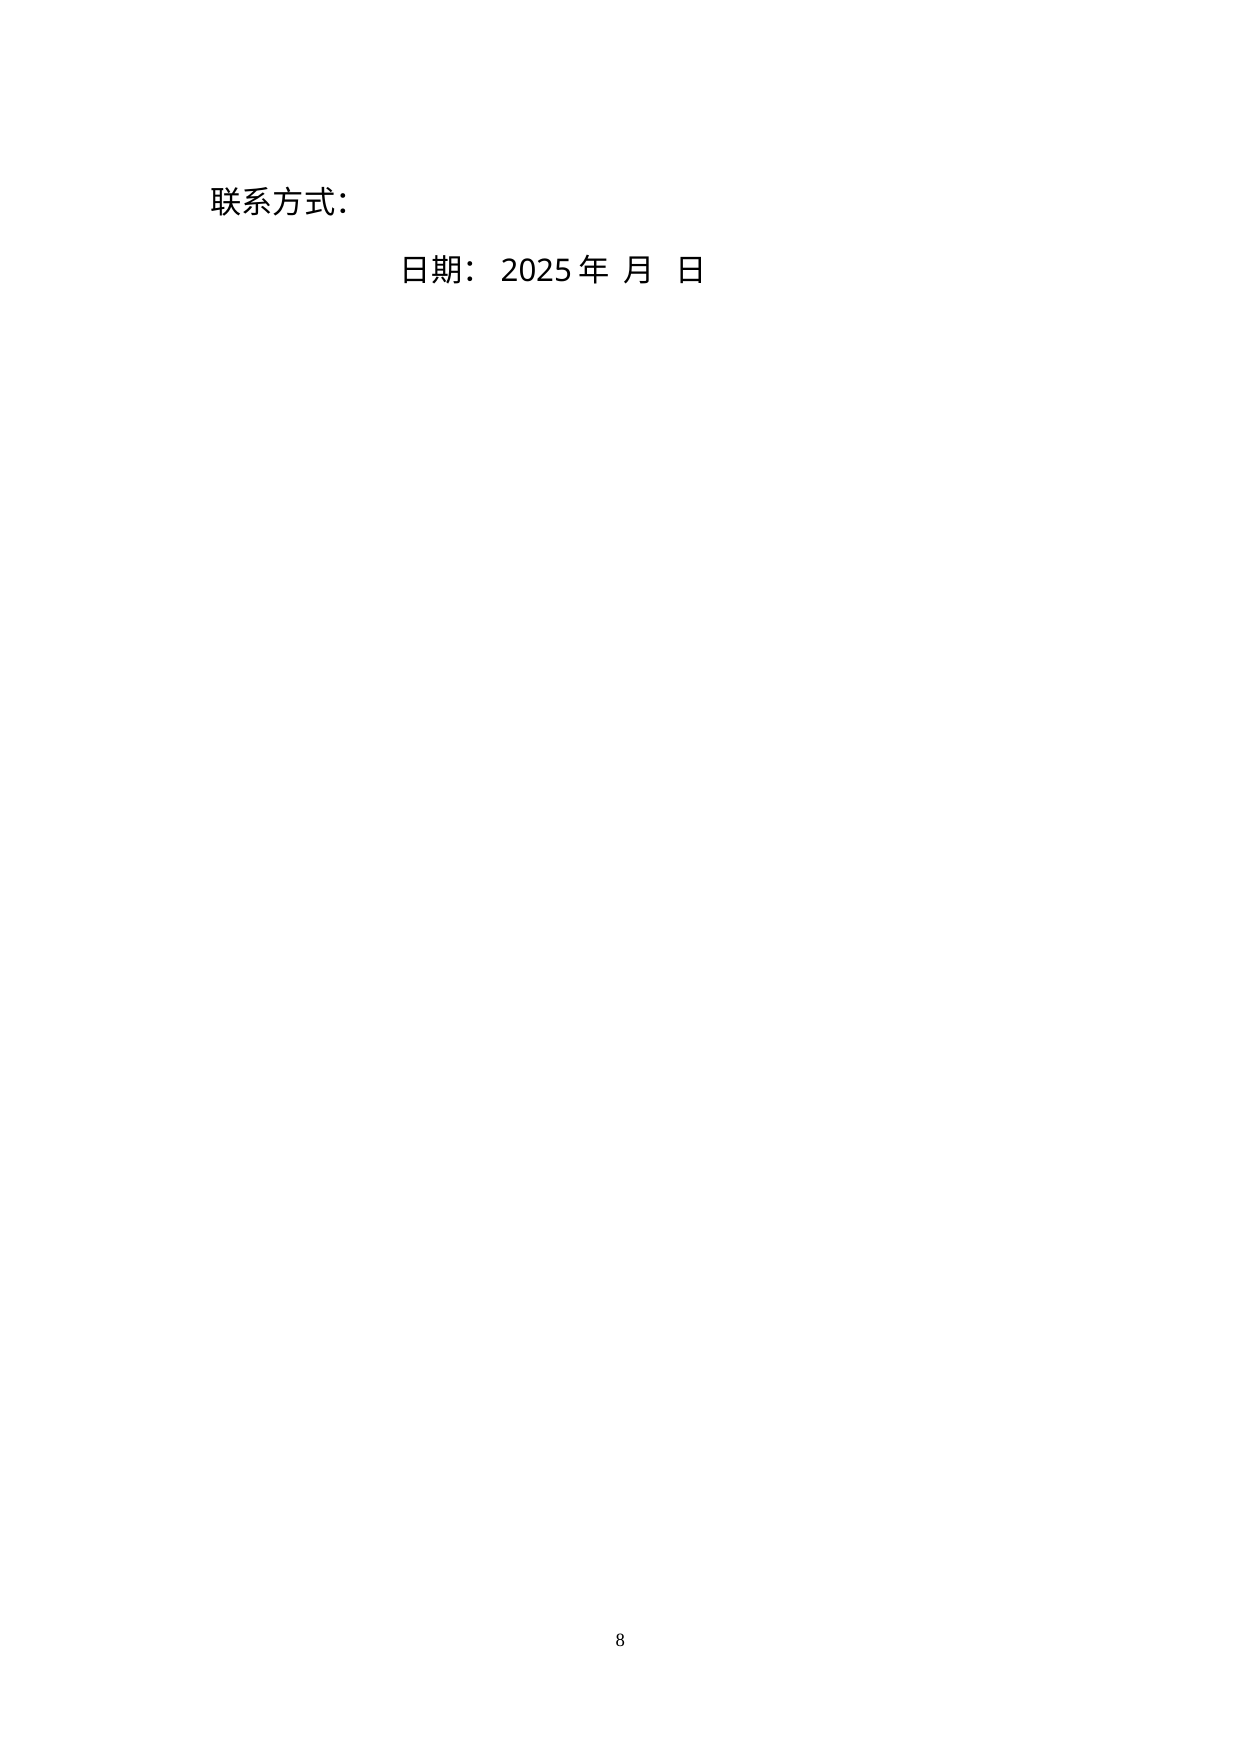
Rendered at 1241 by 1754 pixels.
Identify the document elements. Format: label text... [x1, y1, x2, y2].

text 日期： 2025年 月 日 [148, 245, 1092, 290]
text 联系方式： [148, 177, 1092, 222]
